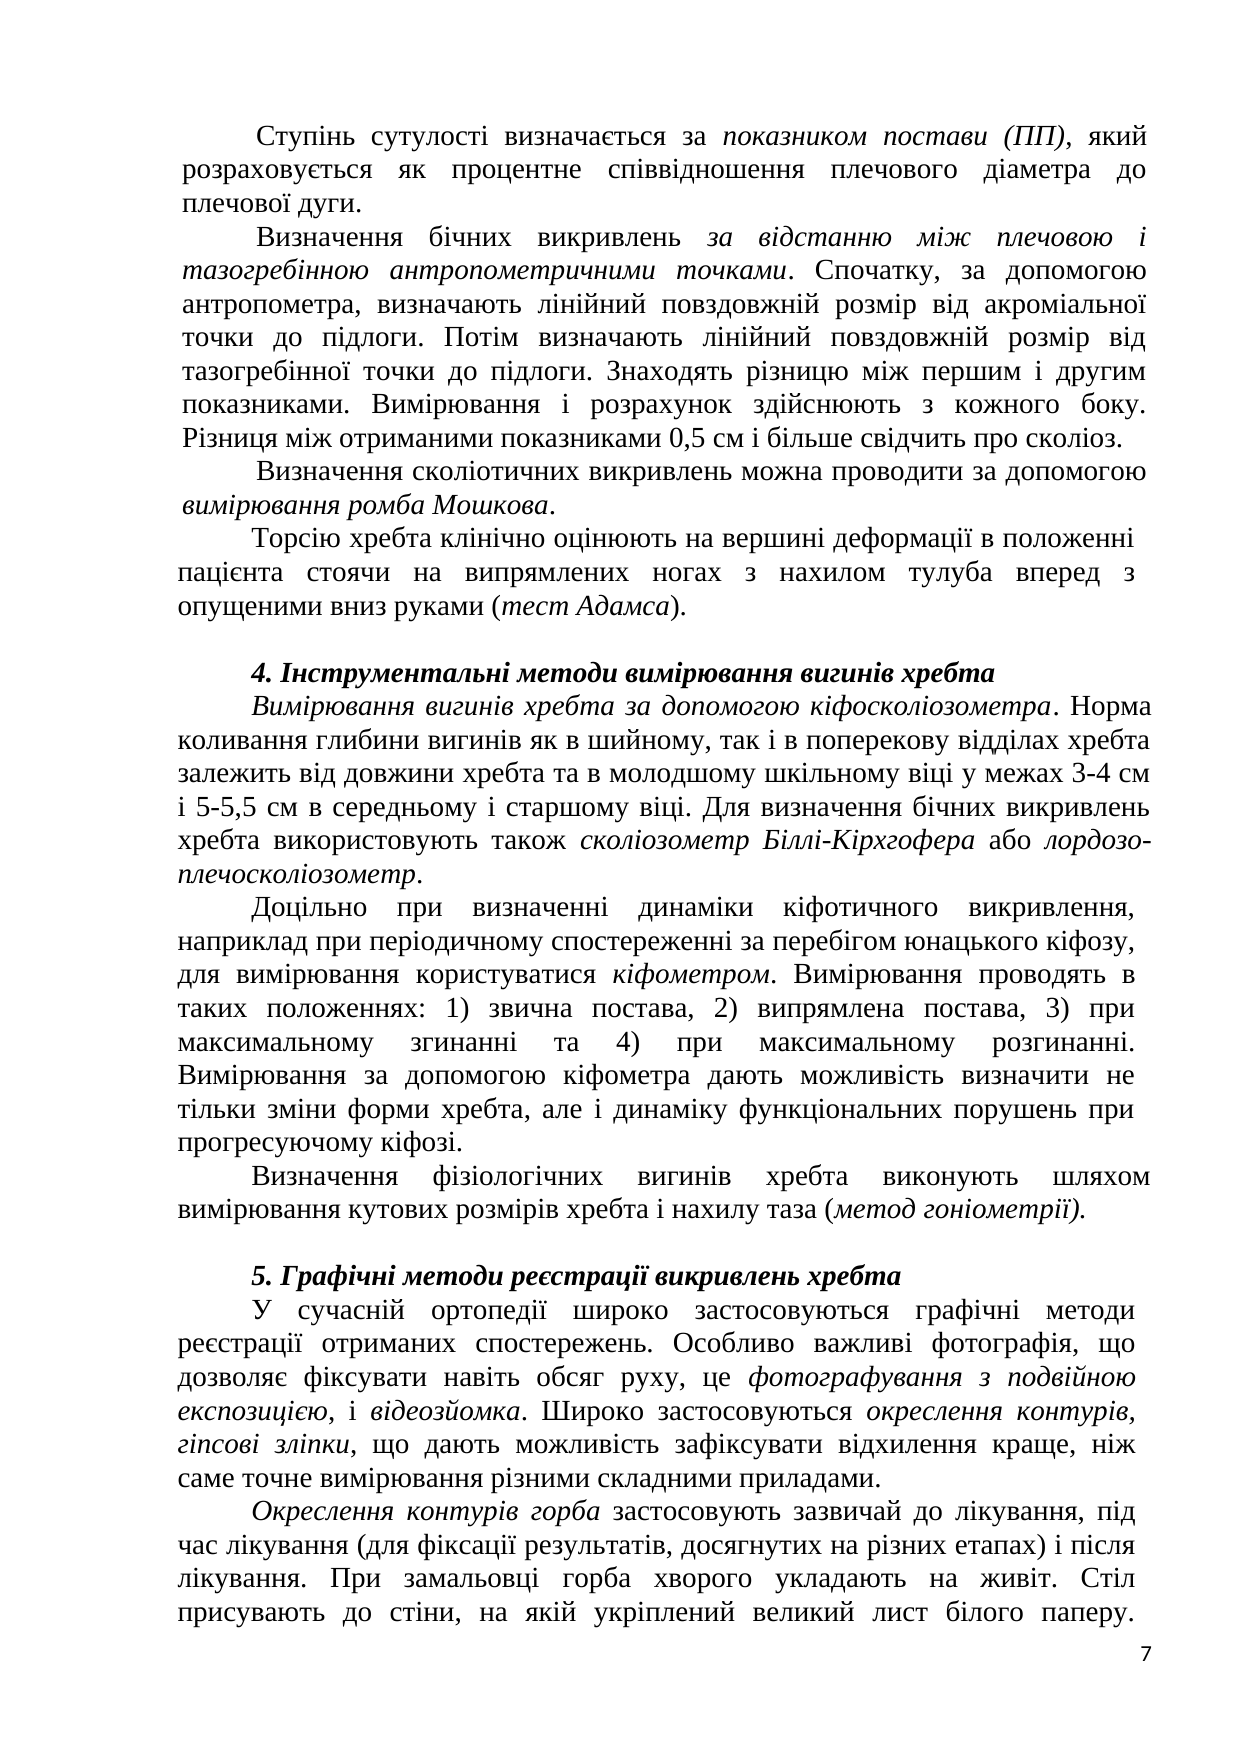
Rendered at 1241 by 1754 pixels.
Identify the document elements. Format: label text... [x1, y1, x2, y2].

text Доцільно при визначенні динаміки кіфотичного викривлення, наприклад при періодичному спостереженні за перебігом юнацького кіфозу, для вимірювання користуватися кіфометром. Вимірювання проводять в таких положеннях: 1) звична постава, 2) випрямлена постава, 3) при максимальному згинанні та 4) при максимальному розгинанні. Вимірювання за допомогою кіфометра дають можливість визначити не тільки зміни форми хребта, але і динаміку функціональних порушень при прогресуючому кіфозі. [177, 889, 1136, 1158]
text 5. Графічні методи реєстрації викривлень хребта [177, 1258, 1136, 1292]
text 4. Інструментальні методи вимірювання вигинів хребта [177, 655, 1136, 688]
text Визначення фізіологічних вигинів хребта виконують шляхом вимірювання кутових розмірів хребта і нахилу таза (метод гоніометрії). [177, 1158, 1152, 1225]
text Торсію хребта клінічно оцінюють на вершині деформації в положенні пацієнта стоячи на випрямлених ногах з нахилом тулуба вперед з опущеними вниз руками (тест Адамса). [177, 521, 1136, 621]
text У сучасній ортопедії широко застосовуються графічні методи реєстрації отриманих спостережень. Особливо важливі фотографія, що дозволяє фіксувати навіть обсяг руху, це фотографування з подвійною експозицією, і відеозйомка. Широко застосовуються окреслення контурів, гіпсові зліпки, що дають можливість зафіксувати відхилення краще, ніж саме точне вимірювання різними складними приладами. [177, 1292, 1136, 1493]
text Ступінь сутулості визначається за показником постави (ПП), який розраховується як процентне співвідношення плечового діаметра до плечової дуги. [182, 118, 1147, 219]
text Визначення сколіотичних викривлень можна проводити за допомогою вимірювання ромба Мошкова. [182, 453, 1147, 521]
text Вимірювання вигинів хребта за допомогою кіфосколіозометра. Норма коливання глибини вигинів як в шийному, так і в поперекову відділах хребта залежить від довжини хребта та в молодшому шкільному віці у межах 3-4 см і 5-5,5 см в середньому і старшому віці. Для визначення бічних викривлень хребта використовують також сколіозометр Біллі-Kірхгофера або лордозо-плечосколіозометр. [177, 688, 1152, 889]
text Визначення бічних викривлень за відстанню між плечовою і тазогребінною антропометричними точками. Спочатку, за допомогою антропометра, визначають лінійний повздовжній розмір від акроміальної точки до підлоги. Потім визначають лінійний повздовжній розмір від тазогребінної точки до підлоги. Знаходять різницю між першим і другим показниками. Вимірювання і розрахунок здійснюють з кожного боку. Різниця між отриманими показниками 0,5 см і більше свідчить про сколіоз. [182, 219, 1147, 453]
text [177, 1493, 1136, 1627]
